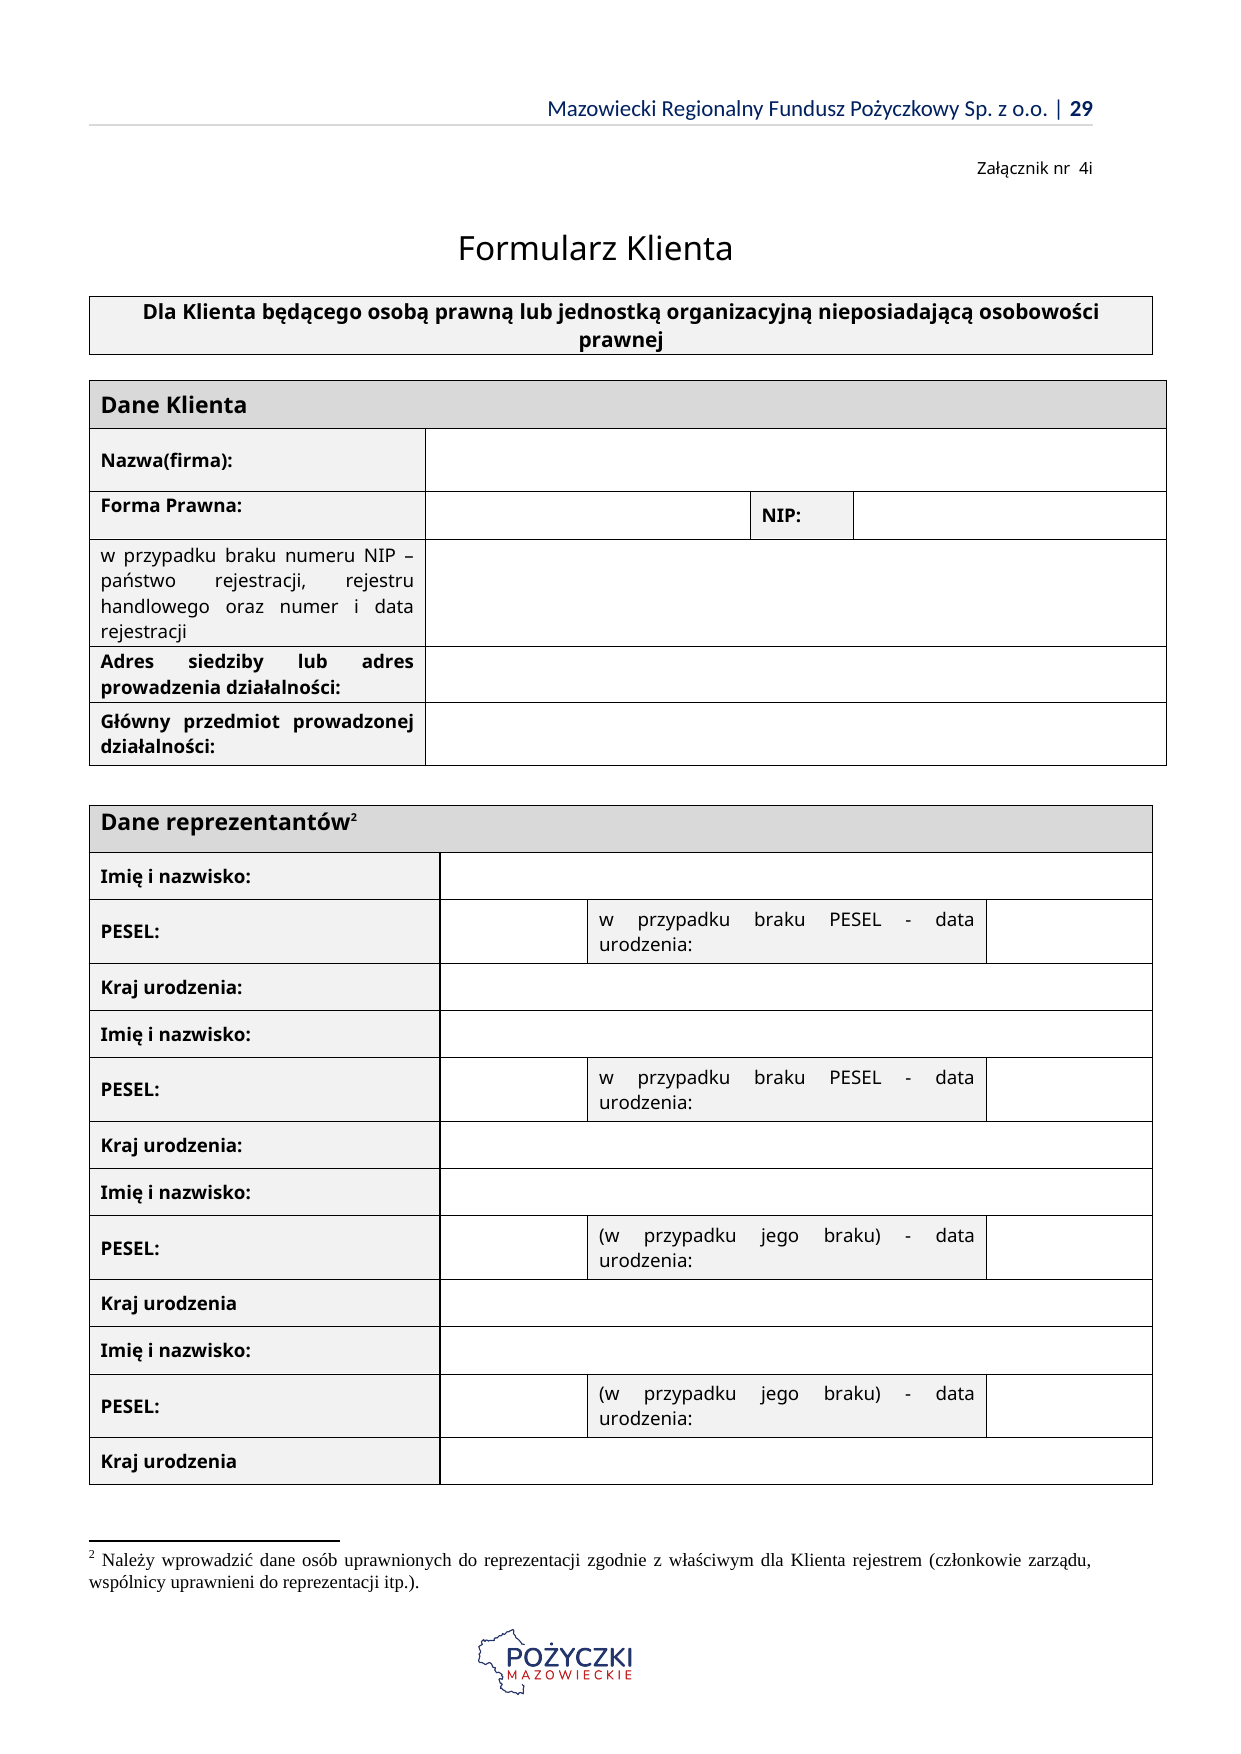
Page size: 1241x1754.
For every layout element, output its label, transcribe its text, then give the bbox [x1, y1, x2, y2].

table_cell Imię i nazwisko: [90, 1169, 439, 1215]
text Formularz Klienta [384, 225, 1093, 270]
table_cell Główny przedmiot prowadzonej działalności: [90, 703, 425, 765]
table_cell PESEL: [90, 900, 439, 963]
table_cell PESEL: [90, 1216, 439, 1279]
text Załącznik nr 4i [89, 157, 1093, 179]
table_cell Forma Prawna: NIP [90, 492, 425, 538]
table_cell w przypadku braku PESEL - data urodzenia: [588, 900, 986, 963]
table_cell PESEL: [90, 1058, 439, 1121]
table_cell NIP: [751, 492, 853, 538]
table_cell w przypadku braku numeru NIP – państwo rejestracji, rejestru handlowego oraz numer i data rejestracji [90, 540, 425, 646]
table_cell (w przypadku jego braku) - data urodzenia: [588, 1216, 986, 1279]
table_cell Nazwa(firma): [90, 429, 425, 491]
table_header Dane Klienta [90, 381, 1166, 428]
table_cell Kraj urodzenia: [90, 1122, 439, 1168]
table_cell [426, 492, 750, 538]
table_cell Imię i nazwisko: [90, 853, 439, 899]
table_cell [854, 492, 1166, 538]
table_header Dane reprezentantów [90, 806, 1152, 852]
table_cell Imię i nazwisko: [90, 1327, 439, 1373]
table_cell Imię i nazwisko: [90, 1011, 439, 1057]
table_cell Kraj urodzenia [90, 1438, 439, 1484]
table_cell (w przypadku jego braku) - data urodzenia: [588, 1375, 986, 1437]
table_cell Kraj urodzenia [90, 1280, 439, 1326]
table_header Dla Klienta będącego osobą prawną lub jednostką organizacyjną nieposiadającą osobowości prawnej [90, 297, 1152, 354]
table_cell Kraj urodzenia: [90, 964, 439, 1010]
picture [472, 1621, 644, 1701]
table_cell PESEL: [90, 1375, 439, 1437]
table_cell w przypadku braku PESEL - data urodzenia: [588, 1058, 986, 1121]
table_cell Adres siedziby lub adres prowadzenia działalności: [90, 647, 425, 702]
